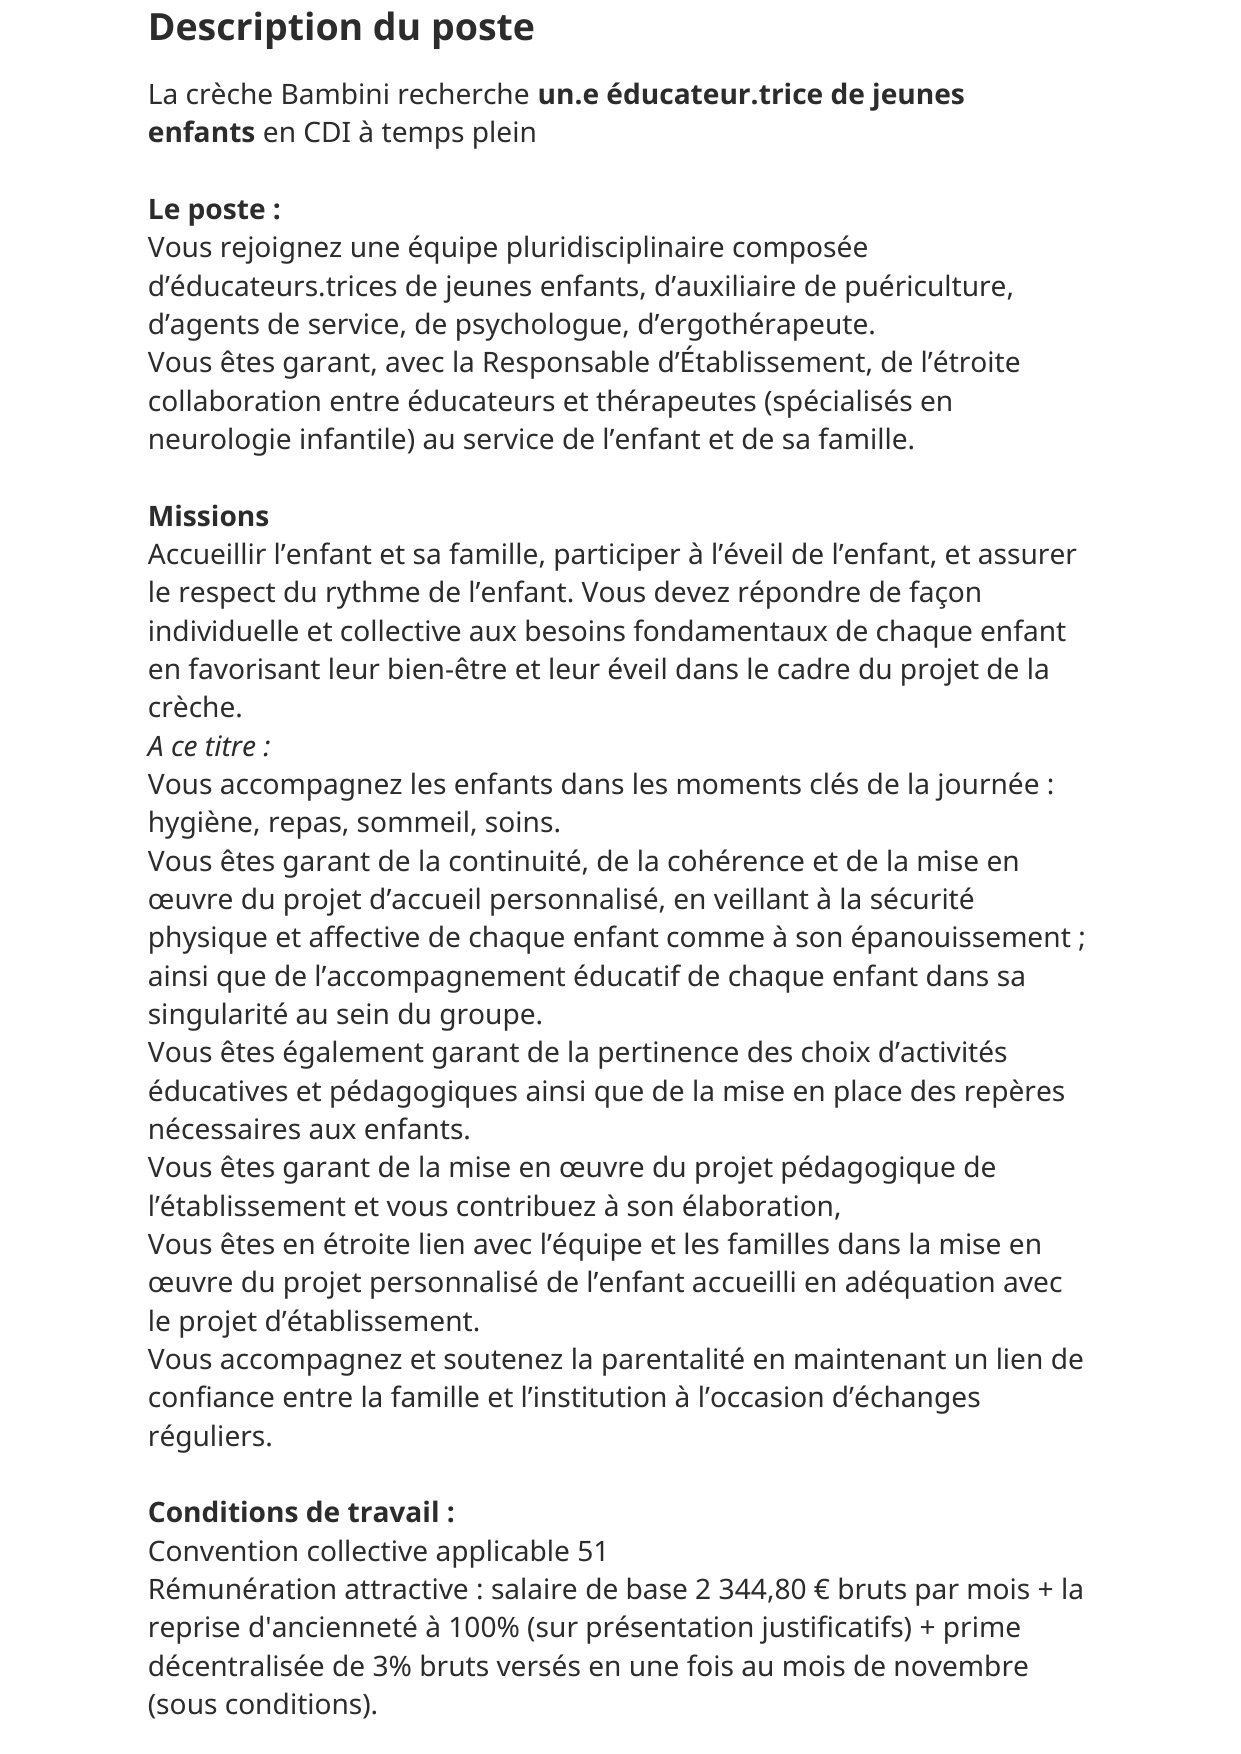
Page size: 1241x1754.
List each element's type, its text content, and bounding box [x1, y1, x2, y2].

text Vous êtes garant, avec la Responsable d’Établissement, de l’étroite collaboration entre éducateurs et thérapeutes (spécialisés en neurologie infantile) au service de l’enfant et de sa famille. [148, 343, 1092, 458]
text Convention collective applicable 51 [148, 1531, 1092, 1569]
text A ce titre : [148, 726, 1092, 764]
text Le poste : [148, 189, 1092, 228]
text Vous êtes garant de la continuité, de la cohérence et de la mise en œuvre du projet d’accueil personnalisé, en veillant à la sécurité physique et affective de chaque enfant comme à son épanouissement ; ainsi que de l’accompagnement éducatif de chaque enfant dans sa singularité au sein du groupe. [148, 841, 1092, 1033]
text Accueillir l’enfant et sa famille, participer à l’éveil de l’enfant, et assurer le respect du rythme de l’enfant. Vous devez répondre de façon individuelle et collective aux besoins fondamentaux de chaque enfant en favorisant leur bien-être et leur éveil dans le cadre du projet de la crèche. [148, 534, 1092, 726]
text Vous accompagnez les enfants dans les moments clés de la journée : hygiène, repas, sommeil, soins. [148, 764, 1092, 841]
text Conditions de travail : [148, 1493, 1092, 1531]
text Vous êtes en étroite lien avec l’équipe et les familles dans la mise en œuvre du projet personnalisé de l’enfant accueilli en adéquation avec le projet d’établissement. [148, 1224, 1092, 1339]
text Rémunération attractive : salaire de base 2 344,80 € bruts par mois + la reprise d'ancienneté à 100% (sur présentation justificatifs) + prime décentralisée de 3% bruts versés en une fois au mois de novembre (sous conditions). [148, 1569, 1092, 1723]
text Vous rejoignez une équipe pluridisciplinaire composée d’éducateurs.trices de jeunes enfants, d’auxiliaire de puériculture, d’agents de service, de psychologue, d’ergothérapeute. [148, 228, 1092, 343]
text Vous accompagnez et soutenez la parentalité en maintenant un lien de confiance entre la famille et l’institution à l’occasion d’échanges réguliers. [148, 1339, 1092, 1454]
text Vous êtes garant de la mise en œuvre du projet pédagogique de l’établissement et vous contribuez à son élaboration, [148, 1148, 1092, 1224]
text Missions [148, 496, 1092, 534]
text Description du poste [148, 0, 1092, 51]
text La crèche Bambini recherche un.e éducateur.trice de jeunes enfants en CDI à temps plein [148, 74, 1092, 151]
text Vous êtes également garant de la pertinence des choix d’activités éducatives et pédagogiques ainsi que de la mise en place des repères nécessaires aux enfants. [148, 1033, 1092, 1148]
